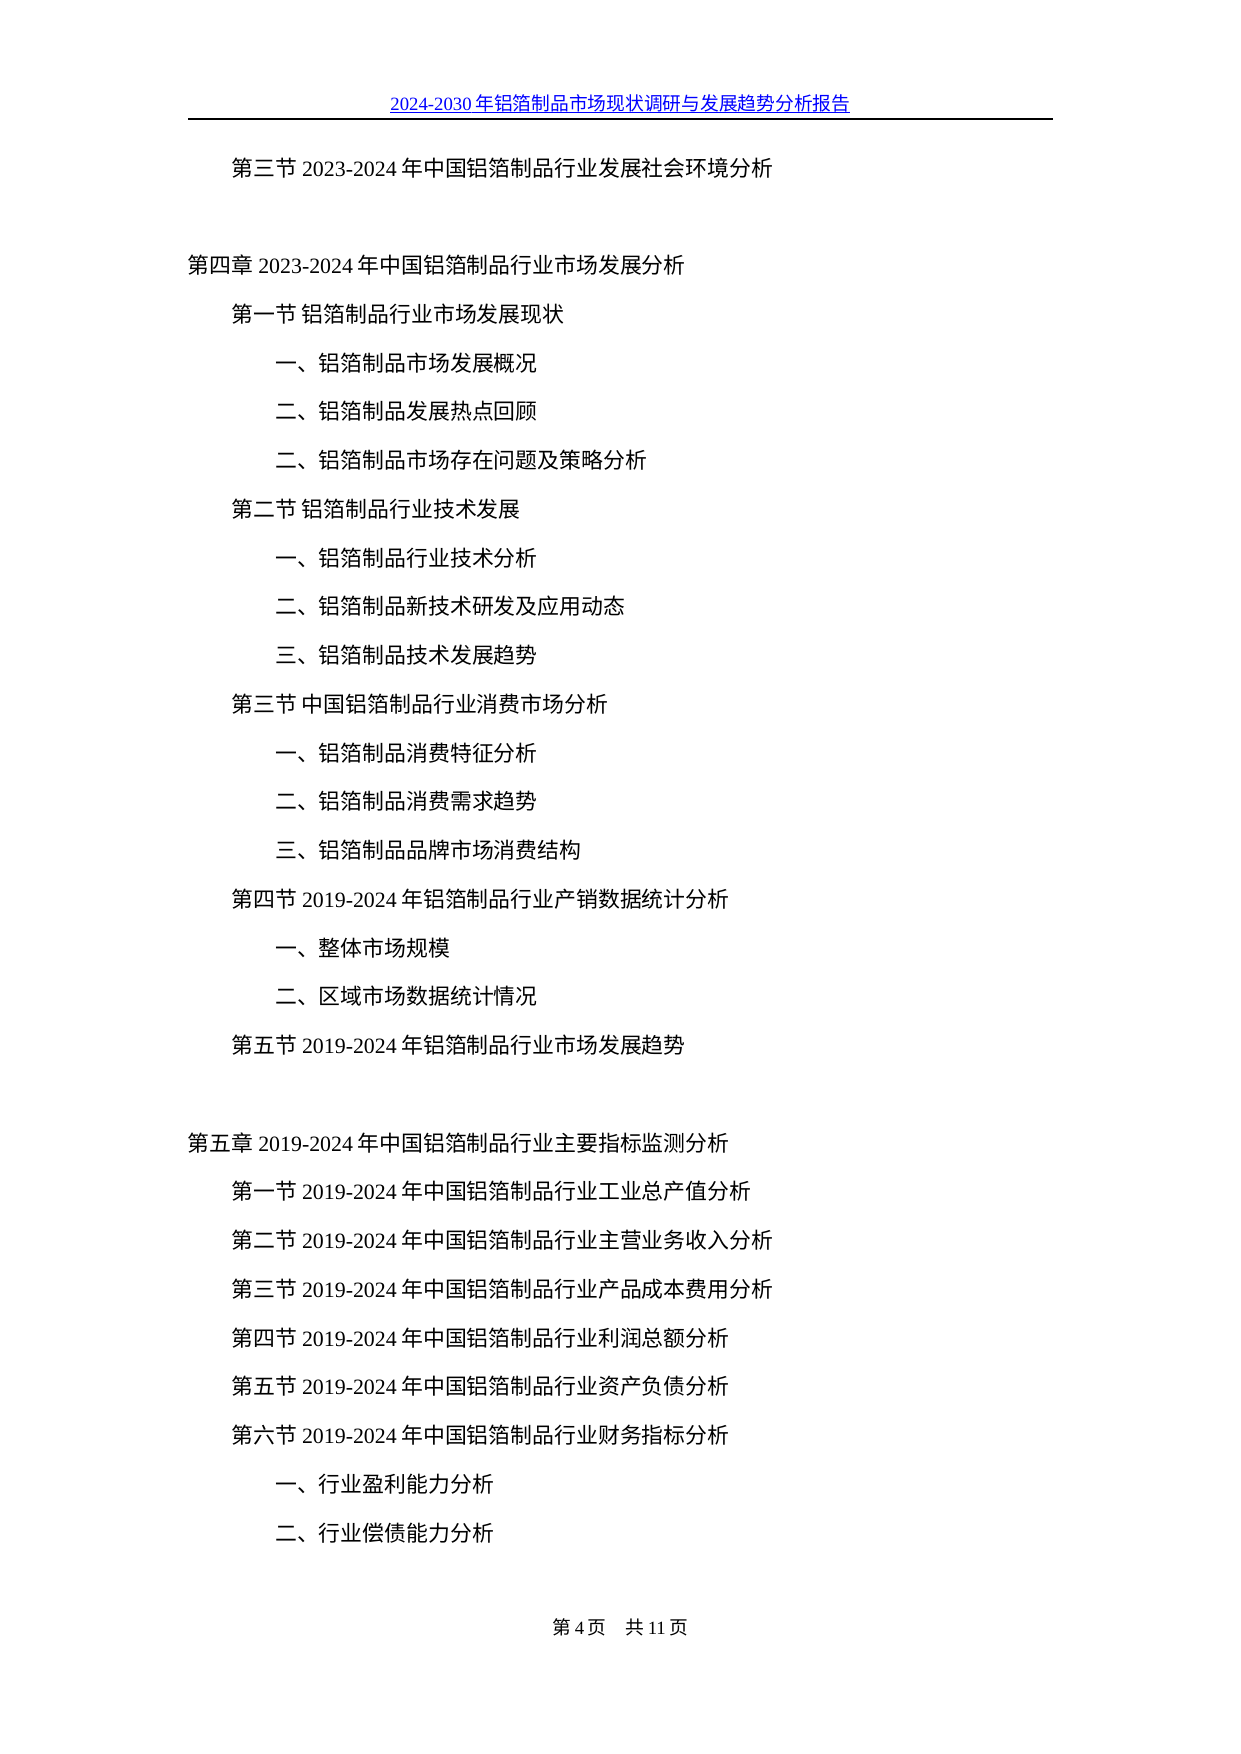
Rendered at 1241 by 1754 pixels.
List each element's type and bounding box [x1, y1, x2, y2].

text [187, 150, 1053, 1548]
